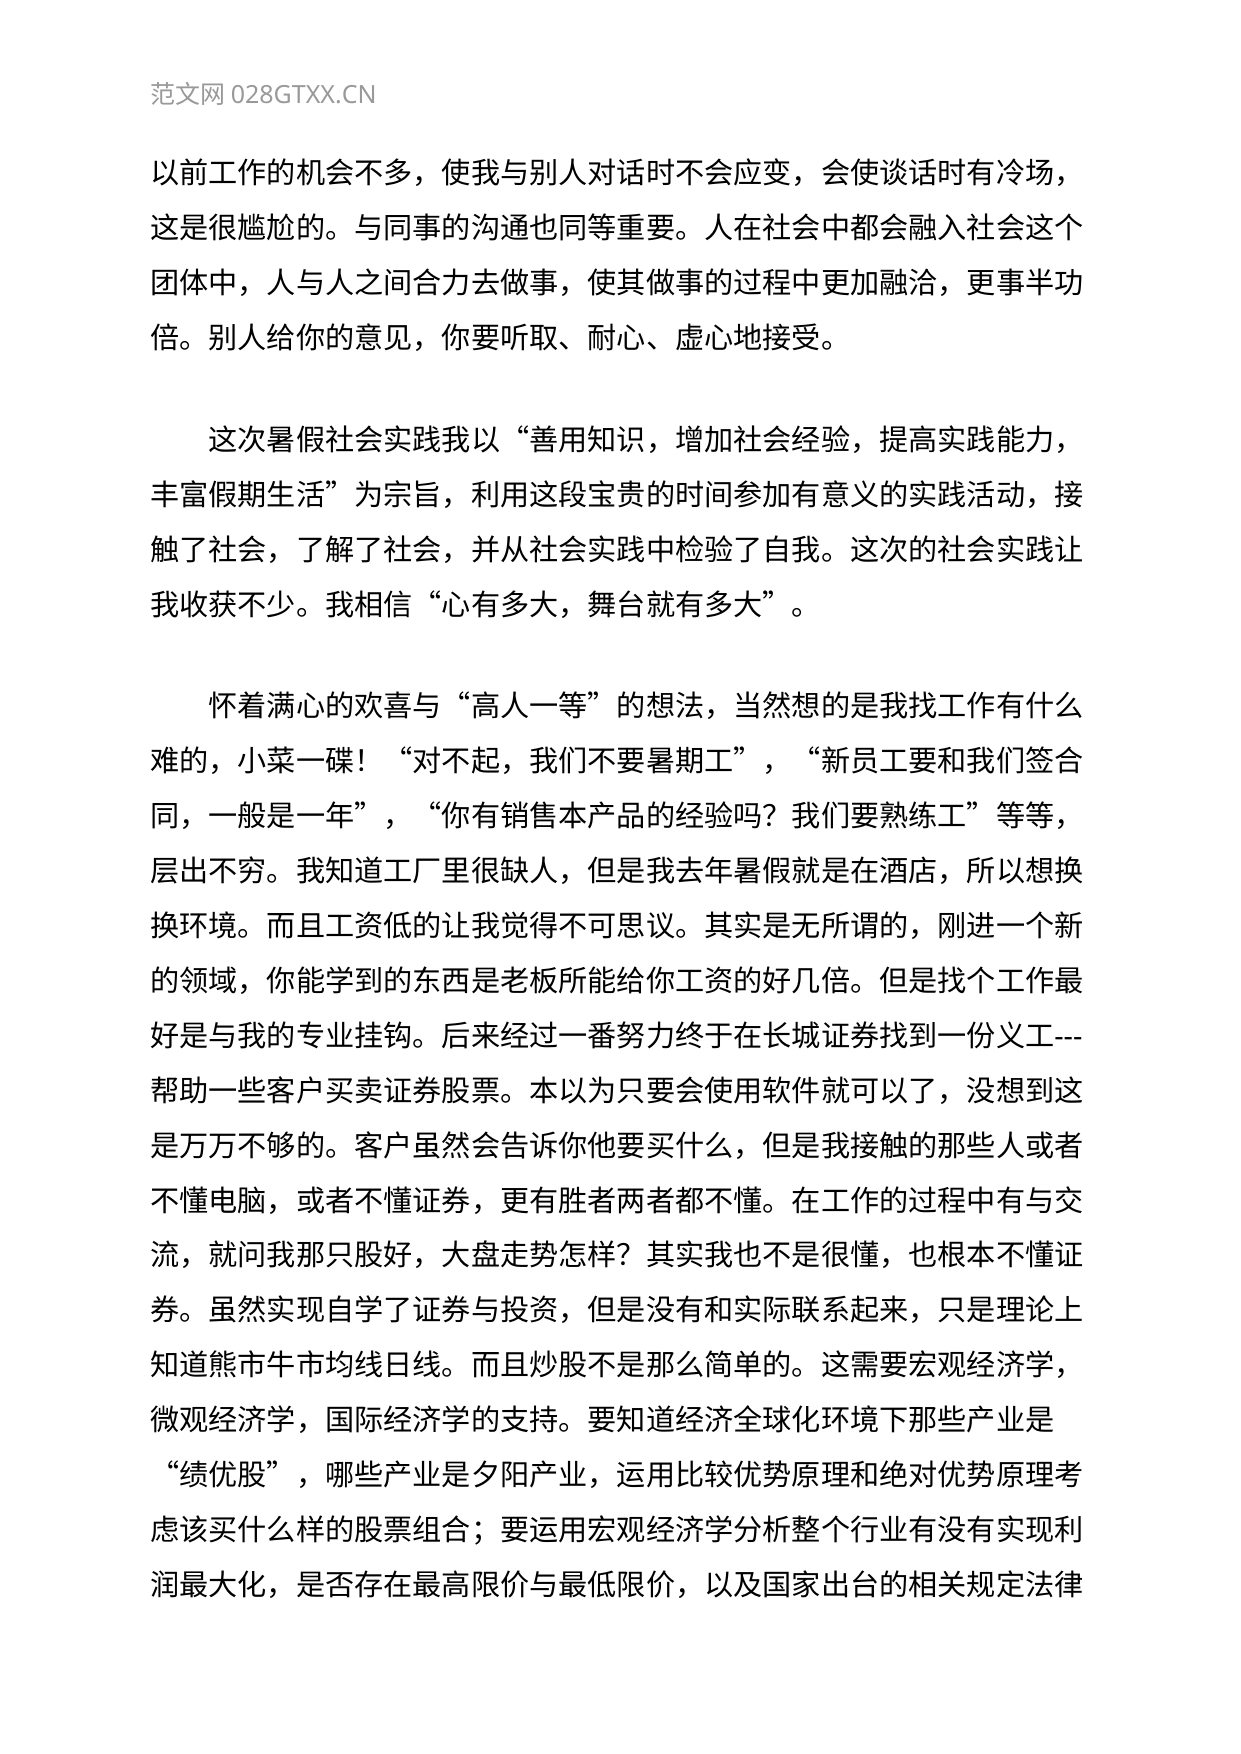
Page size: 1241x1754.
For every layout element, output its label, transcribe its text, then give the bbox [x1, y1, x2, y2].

text 这次暑假社会实践我以“善用知识，增加社会经验，提高实践能力，丰富假期生活”为宗旨，利用这段宝贵的时间参加有意义的实践活动，接触了社会，了解了社会，并从社会实践中检验了自我。这次的社会实践让我收获不少。我相信“心有多大，舞台就有多大”。 [150, 416, 1090, 623]
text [150, 150, 1090, 357]
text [150, 683, 1090, 1604]
